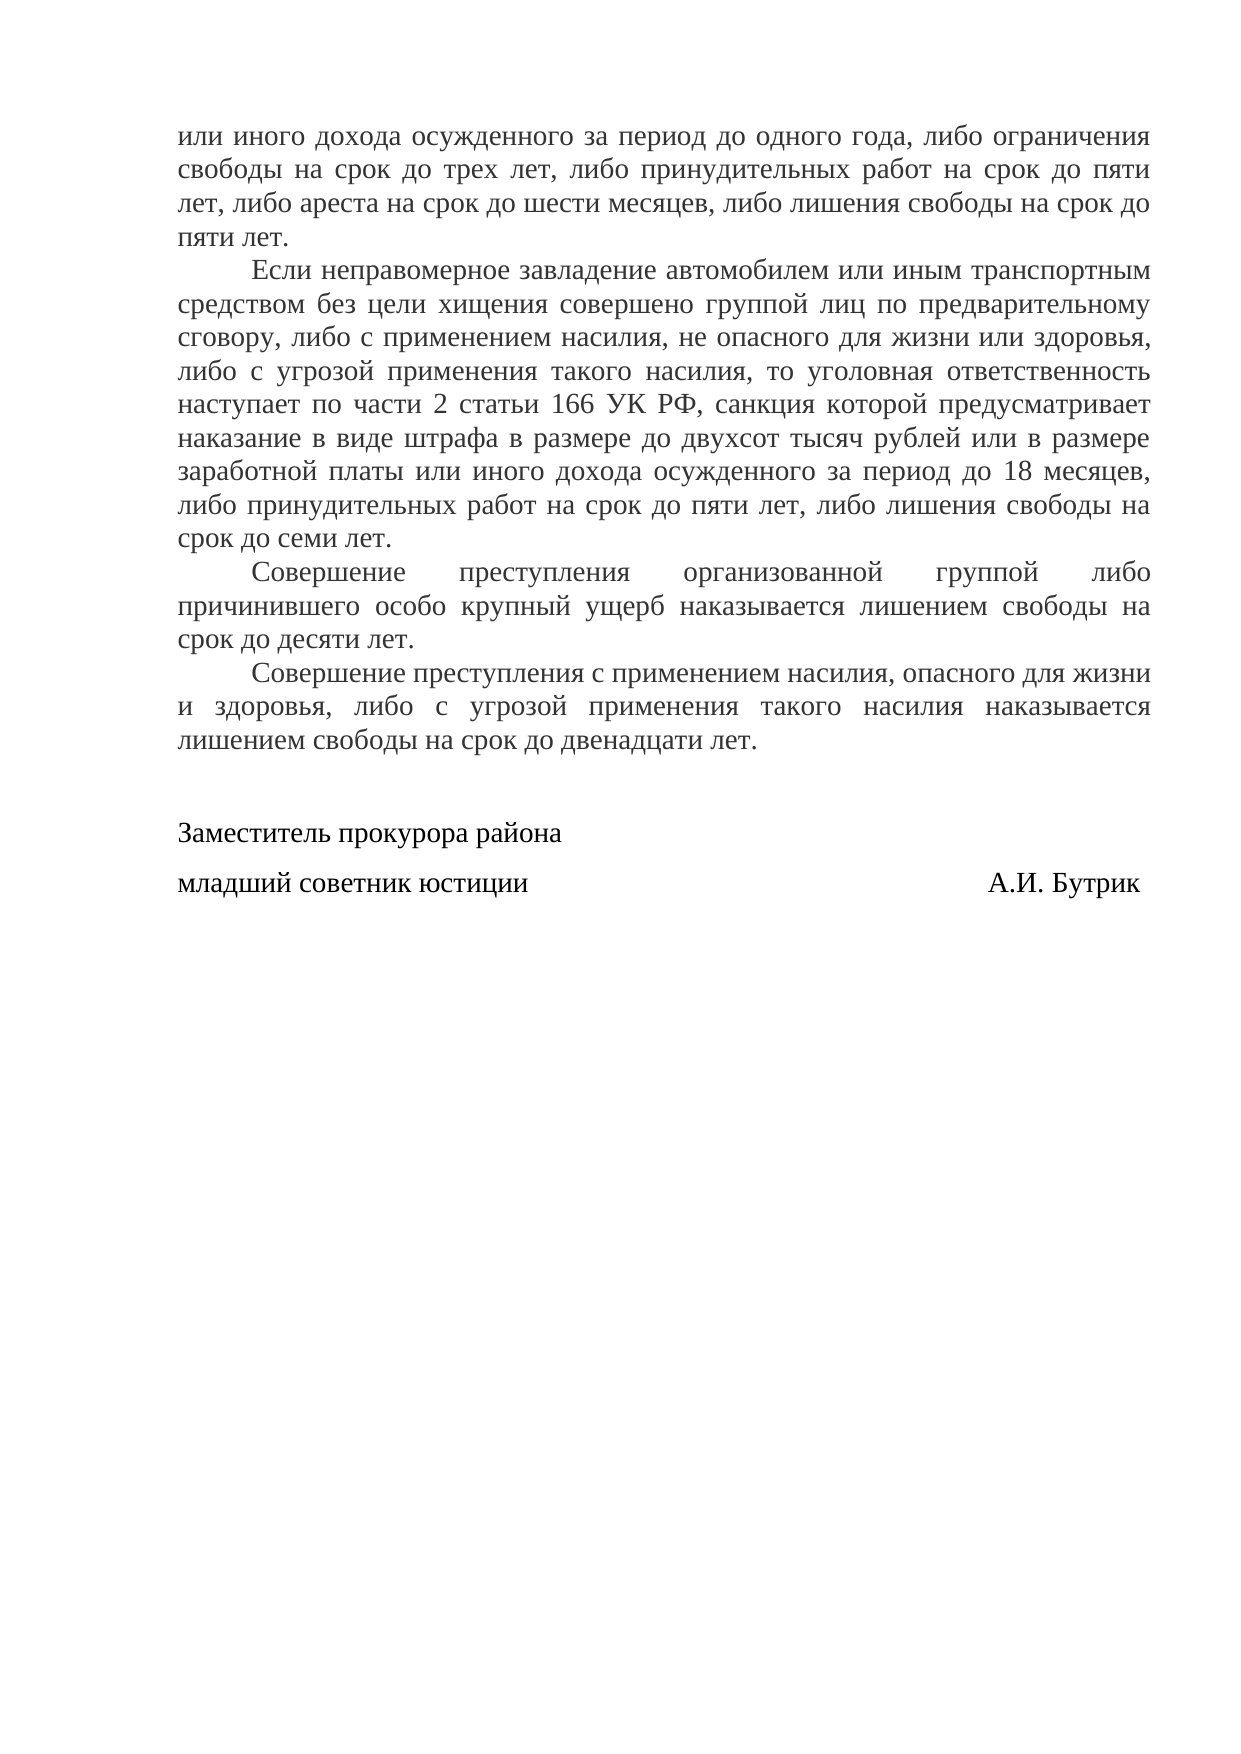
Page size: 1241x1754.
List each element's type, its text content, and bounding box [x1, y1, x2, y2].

text Если неправомерное завладение автомобилем или иным транспортным средством без цели хищения совершено группой лиц по предварительному сговору, либо с применением насилия, не опасного для жизни или здоровья, либо с угрозой применения такого насилия, то уголовная ответственность наступает по части 2 статьи 166 УК РФ, санкция которой предусматривает наказание в виде штрафа в размере до двухсот тысяч рублей или в размере заработной платы или иного дохода осужденного за период до 18 месяцев, либо принудительных работ на срок до пяти лет, либо лишения свободы на срок до семи лет. [177, 252, 1152, 554]
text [177, 118, 1152, 252]
text Совершение преступления с применением насилия, опасного для жизни и здоровья, либо с угрозой применения такого насилия наказывается лишением свободы на срок до двенадцати лет. [177, 655, 1152, 755]
text младший советник юстиции А.И. Бутрик [177, 872, 1152, 897]
text Заместитель прокурора района [177, 822, 1152, 847]
text Совершение преступления организованной группой либо причинившего особо крупный ущерб наказывается лишением свободы на срок до десяти лет. [177, 554, 1152, 655]
